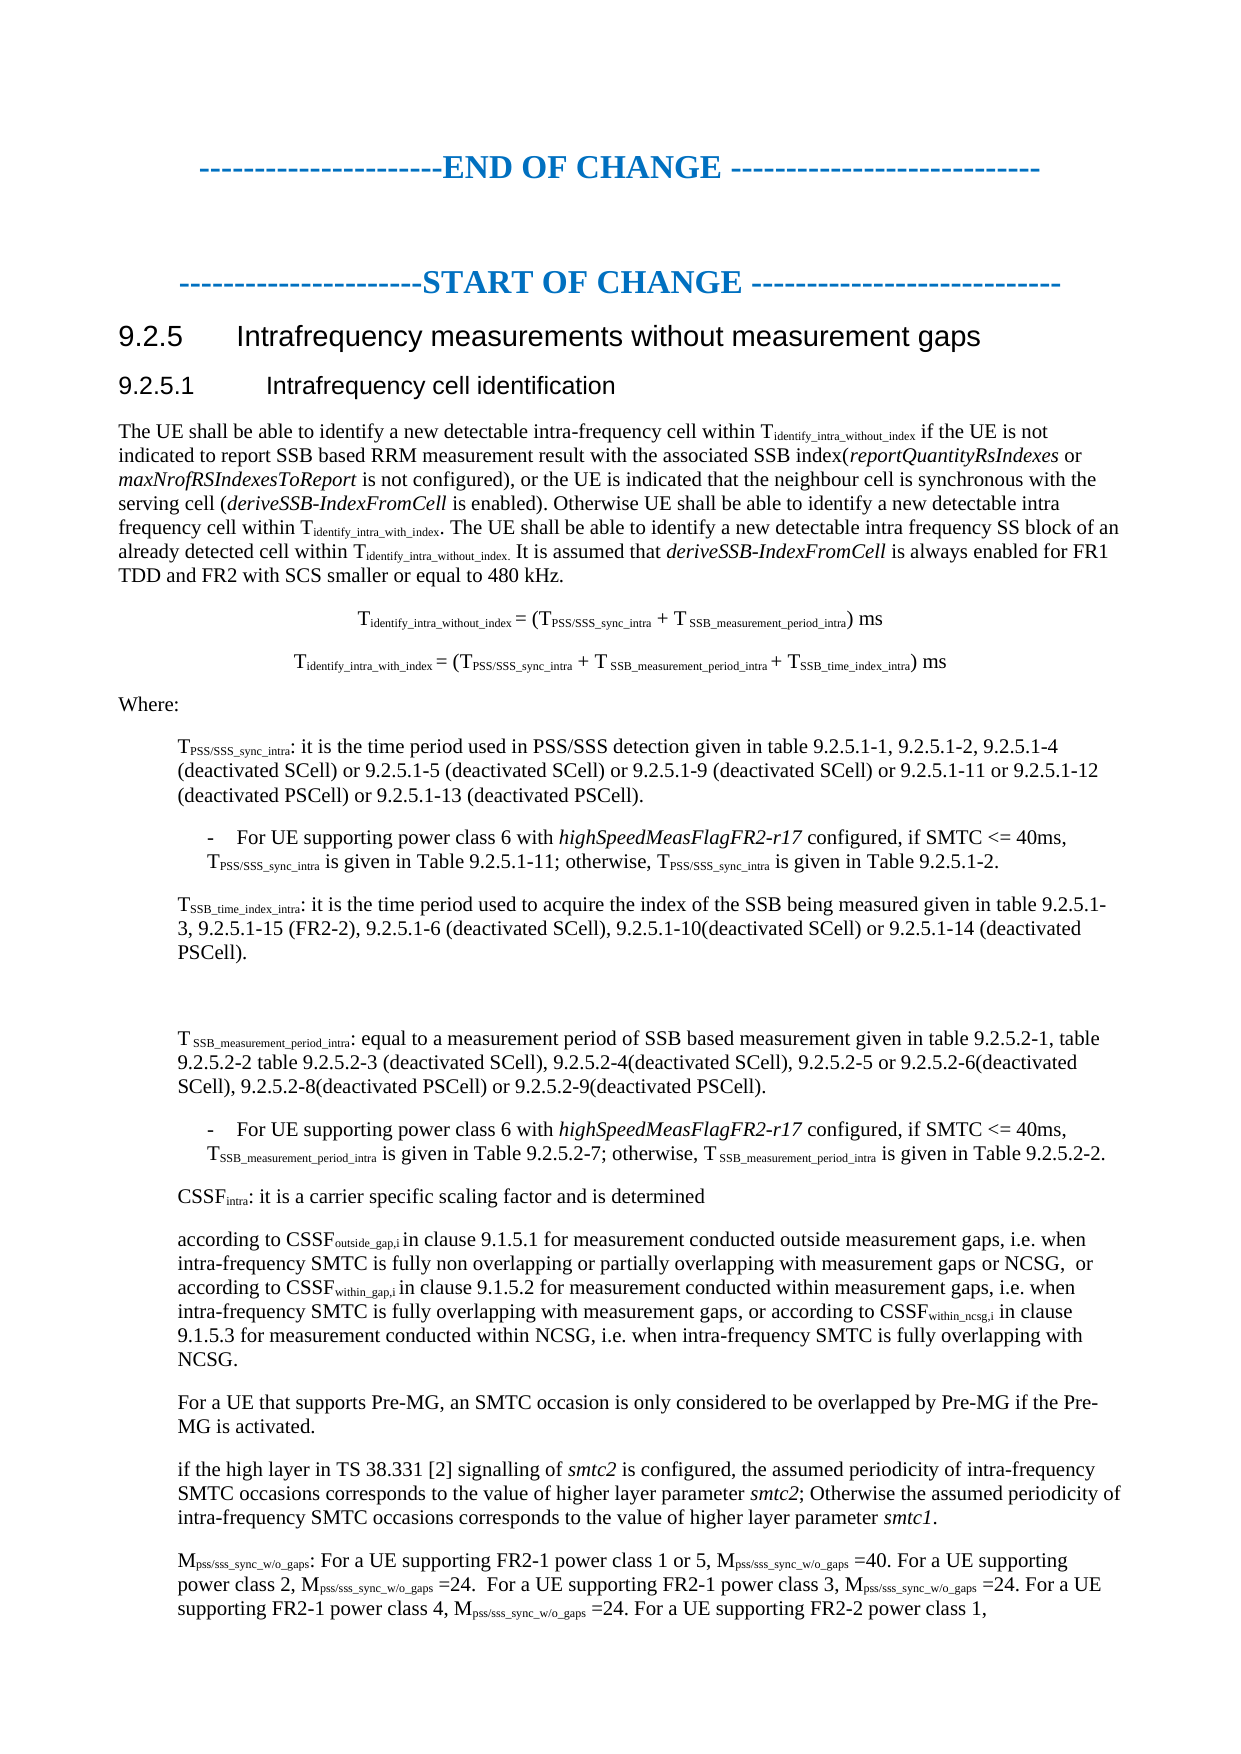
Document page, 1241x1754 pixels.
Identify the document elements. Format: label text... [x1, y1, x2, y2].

text - For UE supporting power class 6 with highSpeedMeasFlagFR2-r17 configured, if SMTC <= 40ms, TPSS/SSS_sync_intra is given in Table 9.2.5.1-11; otherwise, TPSS/SSS_sync_intra is given in Table 9.2.5.1-2. [207, 825, 1122, 873]
text if the high layer in TS 38.331 [2] signalling of smtc2 is configured, the assumed periodicity of intra-frequency SMTC occasions corresponds to the value of higher layer parameter smtc2; Otherwise the assumed periodicity of intra-frequency SMTC occasions corresponds to the value of higher layer parameter smtc1. [148, 1457, 1122, 1529]
text T SSB_measurement_period_intra: equal to a measurement period of SSB based measurement given in table 9.2.5.2-1, table 9.2.5.2-2 table 9.2.5.2-3 (deactivated SCell), 9.2.5.2-4(deactivated SCell), 9.2.5.2-5 or 9.2.5.2-6(deactivated SCell), 9.2.5.2-8(deactivated PSCell) or 9.2.5.2-9(deactivated PSCell). [148, 1026, 1122, 1098]
subtitle 9.2.5.1 Intrafrequency cell identification [118, 371, 1122, 400]
text according to CSSFoutside_gap,i in clause 9.1.5.1 for measurement conducted outside measurement gaps, i.e. when intra-frequency SMTC is fully non overlapping or partially overlapping with measurement gaps or NCSG, or according to CSSFwithin_gap,i in clause 9.1.5.2 for measurement conducted within measurement gaps, i.e. when intra-frequency SMTC is fully overlapping with measurement gaps, or according to CSSFwithin_ncsg,i in clause 9.1.5.3 for measurement conducted within NCSG, i.e. when intra-frequency SMTC is fully overlapping with NCSG. [148, 1227, 1122, 1371]
text - For UE supporting power class 6 with highSpeedMeasFlagFR2-r17 configured, if SMTC <= 40ms, TSSB_measurement_period_intra is given in Table 9.2.5.2-7; otherwise, T SSB_measurement_period_intra is given in Table 9.2.5.2-2. [207, 1117, 1122, 1165]
subtitle 9.2.5 Intrafrequency measurements without measurement gaps [118, 319, 1122, 352]
text Tidentify_intra_without_index = (TPSS/SSS_sync_intra + T SSB_measurement_period_intra) ms [118, 606, 1122, 630]
text ----------------------END OF CHANGE ---------------------------- [118, 148, 1122, 186]
text The UE shall be able to identify a new detectable intra-frequency cell within Tidentify_intra_without_index if the UE is not indicated to report SSB based RRM measurement result with the associated SSB index(reportQuantityRsIndexes or maxNrofRSIndexesToReport is not configured), or the UE is indicated that the neighbour cell is synchronous with the serving cell (deriveSSB-IndexFromCell is enabled). Otherwise UE shall be able to identify a new detectable intra frequency cell within Tidentify_intra_with_index. The UE shall be able to identify a new detectable intra frequency SS block of an already detected cell within Tidentify_intra_without_index. It is assumed that deriveSSB-IndexFromCell is always enabled for FR1 TDD and FR2 with SCS smaller or equal to 480 kHz. [118, 419, 1122, 587]
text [148, 1547, 1122, 1620]
text TPSS/SSS_sync_intra: it is the time period used in PSS/SSS detection given in table 9.2.5.1-1, 9.2.5.1-2, 9.2.5.1-4 (deactivated SCell) or 9.2.5.1-5 (deactivated SCell) or 9.2.5.1-9 (deactivated SCell) or 9.2.5.1-11 or 9.2.5.1-12 (deactivated PSCell) or 9.2.5.1-13 (deactivated PSCell). [148, 734, 1122, 807]
text TSSB_time_index_intra: it is the time period used to acquire the index of the SSB being measured given in table 9.2.5.1-3, 9.2.5.1-15 (FR2-2), 9.2.5.1-6 (deactivated SCell), 9.2.5.1-10(deactivated SCell) or 9.2.5.1-14 (deactivated PSCell). [148, 892, 1122, 964]
text ----------------------START OF CHANGE ---------------------------- [118, 262, 1122, 300]
text For a UE that supports Pre-MG, an SMTC occasion is only considered to be overlapped by Pre-MG if the Pre-MG is activated. [148, 1390, 1122, 1438]
text CSSFintra: it is a carrier specific scaling factor and is determined [148, 1184, 1122, 1208]
text Tidentify_intra_with_index = (TPSS/SSS_sync_intra + T SSB_measurement_period_intra + TSSB_time_index_intra) ms [118, 649, 1122, 673]
text Where: [118, 692, 1122, 716]
